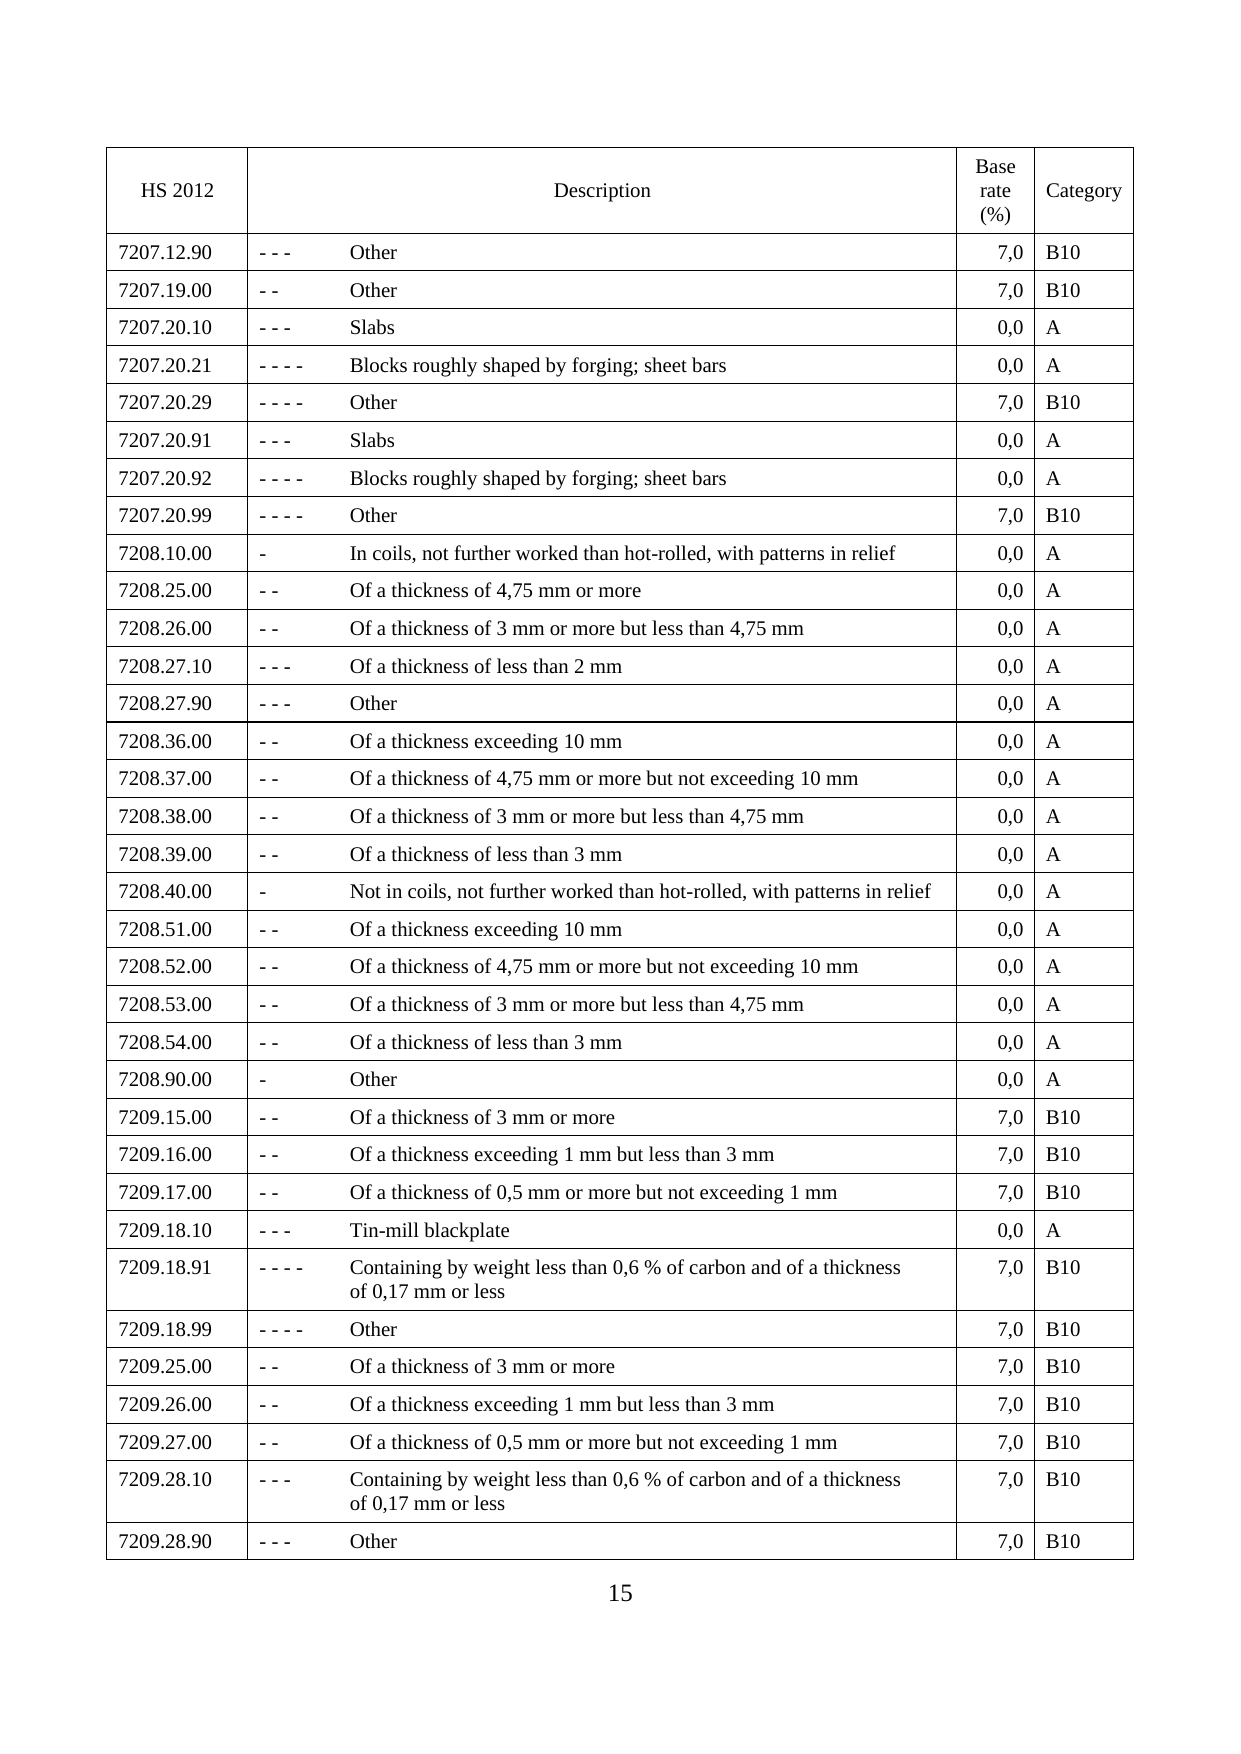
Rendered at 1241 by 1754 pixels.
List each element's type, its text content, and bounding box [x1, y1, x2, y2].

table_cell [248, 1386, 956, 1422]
table_cell 0,0 [957, 986, 1034, 1022]
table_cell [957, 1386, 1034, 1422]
table_cell 7208.51.00 [107, 911, 247, 947]
table_cell Of a thickness of less than 3 mm [338, 1023, 956, 1060]
table_cell - [248, 873, 338, 909]
table_cell A [1035, 422, 1133, 458]
table_header Description [248, 148, 956, 233]
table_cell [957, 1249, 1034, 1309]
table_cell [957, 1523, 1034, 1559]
table_cell Other [338, 497, 956, 533]
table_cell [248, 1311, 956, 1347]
table_cell Of a thickness of less than 3 mm [338, 835, 956, 872]
table_cell 7,0 [957, 384, 1034, 421]
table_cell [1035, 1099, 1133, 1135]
table_cell - - - - [248, 384, 338, 421]
table_cell 7207.20.92 [107, 459, 247, 496]
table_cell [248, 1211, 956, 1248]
table_cell 0,0 [957, 798, 1034, 834]
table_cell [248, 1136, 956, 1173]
table_cell 7,0 [957, 234, 1034, 270]
table_cell 0,0 [957, 309, 1034, 345]
table_cell B10 [1035, 234, 1133, 270]
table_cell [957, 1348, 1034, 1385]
table_cell Of a thickness of 4,75 mm or more [338, 572, 956, 609]
table_cell - - - [248, 422, 338, 458]
table_cell Other [338, 384, 956, 421]
table_cell - - [248, 798, 338, 834]
table_cell 0,0 [957, 685, 1034, 721]
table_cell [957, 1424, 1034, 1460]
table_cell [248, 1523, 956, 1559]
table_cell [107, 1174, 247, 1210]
table_cell Of a thickness exceeding 10 mm [338, 723, 956, 759]
table_cell - - [248, 1023, 338, 1060]
table_cell Of a thickness exceeding 10 mm [338, 911, 956, 947]
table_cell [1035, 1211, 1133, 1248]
table_cell 0,0 [957, 610, 1034, 646]
table_cell Of a thickness of 3 mm or more but less than 4,75 mm [338, 986, 956, 1022]
table_cell Not in coils, not further worked than hot-rolled, with patterns in relief [338, 873, 956, 909]
table_cell 7207.19.00 [107, 271, 247, 308]
table_cell Of a thickness of 3 mm or more but less than 4,75 mm [338, 610, 956, 646]
table_cell - - [248, 723, 338, 759]
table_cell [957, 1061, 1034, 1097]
table_header Base rate (%) [957, 148, 1034, 233]
table_header HS 2012 [107, 148, 247, 233]
table_cell Of a thickness of 3 mm or more but less than 4,75 mm [338, 798, 956, 834]
table_cell Of a thickness of 4,75 mm or more but not exceeding 10 mm [338, 948, 956, 985]
table_cell 0,0 [957, 873, 1034, 909]
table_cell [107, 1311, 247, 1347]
table_cell - - [248, 271, 338, 308]
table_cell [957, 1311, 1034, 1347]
table_cell 7208.10.00 [107, 535, 247, 571]
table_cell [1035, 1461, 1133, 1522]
table_cell Slabs [338, 422, 956, 458]
table_cell 0,0 [957, 723, 1034, 759]
table_cell 7207.20.21 [107, 346, 247, 383]
table_cell - - - [248, 647, 338, 684]
table_cell 0,0 [957, 422, 1034, 458]
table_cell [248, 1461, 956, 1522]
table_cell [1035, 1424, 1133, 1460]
table_cell - - - - [248, 459, 338, 496]
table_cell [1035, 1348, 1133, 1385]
table_cell 7208.36.00 [107, 723, 247, 759]
table_cell Slabs [338, 309, 956, 345]
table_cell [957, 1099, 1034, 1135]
table_cell 0,0 [957, 459, 1034, 496]
table_cell - - [248, 835, 338, 872]
table_cell 7,0 [957, 497, 1034, 533]
table_cell A [1035, 459, 1133, 496]
table_cell Blocks roughly shaped by forging; sheet bars [338, 346, 956, 383]
table_cell A [1035, 685, 1133, 721]
table_cell A [1035, 760, 1133, 797]
table_cell 7207.20.10 [107, 309, 247, 345]
table_cell 7208.53.00 [107, 986, 247, 1022]
table_cell 7208.25.00 [107, 572, 247, 609]
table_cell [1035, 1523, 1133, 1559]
table_cell - - [248, 610, 338, 646]
table_cell 0,0 [957, 1023, 1034, 1060]
table_cell In coils, not further worked than hot-rolled, with patterns in relief [338, 535, 956, 571]
table_cell 0,0 [957, 647, 1034, 684]
table_cell 7,0 [957, 271, 1034, 308]
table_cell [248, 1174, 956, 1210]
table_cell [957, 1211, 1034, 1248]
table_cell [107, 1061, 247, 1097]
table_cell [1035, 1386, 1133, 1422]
table_cell 0,0 [957, 948, 1034, 985]
table_cell Of a thickness of 4,75 mm or more but not exceeding 10 mm [338, 760, 956, 797]
table_cell 0,0 [957, 760, 1034, 797]
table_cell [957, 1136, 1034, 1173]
table_cell B10 [1035, 497, 1133, 533]
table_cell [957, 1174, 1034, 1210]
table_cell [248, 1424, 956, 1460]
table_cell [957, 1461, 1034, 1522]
table_cell - - - - [248, 346, 338, 383]
table_cell 7208.39.00 [107, 835, 247, 872]
table_cell A [1035, 986, 1133, 1022]
table_cell 7208.38.00 [107, 798, 247, 834]
table_cell A [1035, 572, 1133, 609]
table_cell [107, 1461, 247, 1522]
table_header Category [1035, 148, 1133, 233]
table_cell Other [338, 234, 956, 270]
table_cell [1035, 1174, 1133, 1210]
table_cell - - [248, 911, 338, 947]
table_cell A [1035, 647, 1133, 684]
table_cell 7207.20.91 [107, 422, 247, 458]
table_cell - - [248, 760, 338, 797]
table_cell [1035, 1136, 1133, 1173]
table_cell A [1035, 723, 1133, 759]
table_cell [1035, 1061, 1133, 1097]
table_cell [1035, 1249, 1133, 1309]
table_cell A [1035, 873, 1133, 909]
table_cell 0,0 [957, 835, 1034, 872]
table_cell A [1035, 346, 1133, 383]
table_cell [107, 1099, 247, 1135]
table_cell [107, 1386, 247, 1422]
table_cell Other [338, 271, 956, 308]
table_cell 7208.40.00 [107, 873, 247, 909]
table_cell 0,0 [957, 535, 1034, 571]
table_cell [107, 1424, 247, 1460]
table_cell - - - [248, 309, 338, 345]
table_cell A [1035, 835, 1133, 872]
table_cell 0,0 [957, 911, 1034, 947]
table_cell A [1035, 948, 1133, 985]
table_cell 7208.26.00 [107, 610, 247, 646]
table_cell - - [248, 948, 338, 985]
table_cell 7208.54.00 [107, 1023, 247, 1060]
table_cell Blocks roughly shaped by forging; sheet bars [338, 459, 956, 496]
table_cell A [1035, 911, 1133, 947]
table_cell A [1035, 1023, 1133, 1060]
table_cell Other [338, 685, 956, 721]
table_cell - - - - [248, 497, 338, 533]
table_cell 7207.20.99 [107, 497, 247, 533]
table_cell Of a thickness of less than 2 mm [338, 647, 956, 684]
table_cell - - - [248, 685, 338, 721]
table_cell - - - [248, 234, 338, 270]
table_cell A [1035, 309, 1133, 345]
table_cell 0,0 [957, 572, 1034, 609]
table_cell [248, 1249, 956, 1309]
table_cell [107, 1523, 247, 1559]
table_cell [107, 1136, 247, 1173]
table_cell 7208.27.10 [107, 647, 247, 684]
table_cell A [1035, 610, 1133, 646]
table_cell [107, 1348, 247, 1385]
table_cell 7207.20.29 [107, 384, 247, 421]
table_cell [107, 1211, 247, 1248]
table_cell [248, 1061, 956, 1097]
table_cell B10 [1035, 384, 1133, 421]
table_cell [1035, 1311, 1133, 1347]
table_cell - [248, 535, 338, 571]
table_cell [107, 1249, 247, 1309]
table_cell 7208.27.90 [107, 685, 247, 721]
table_cell A [1035, 535, 1133, 571]
table_cell 7208.37.00 [107, 760, 247, 797]
table_cell 7207.12.90 [107, 234, 247, 270]
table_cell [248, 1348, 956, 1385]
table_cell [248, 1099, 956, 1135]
table_cell A [1035, 798, 1133, 834]
table_cell 7208.52.00 [107, 948, 247, 985]
table_cell - - [248, 986, 338, 1022]
table_cell B10 [1035, 271, 1133, 308]
table_cell 0,0 [957, 346, 1034, 383]
table_cell - - [248, 572, 338, 609]
